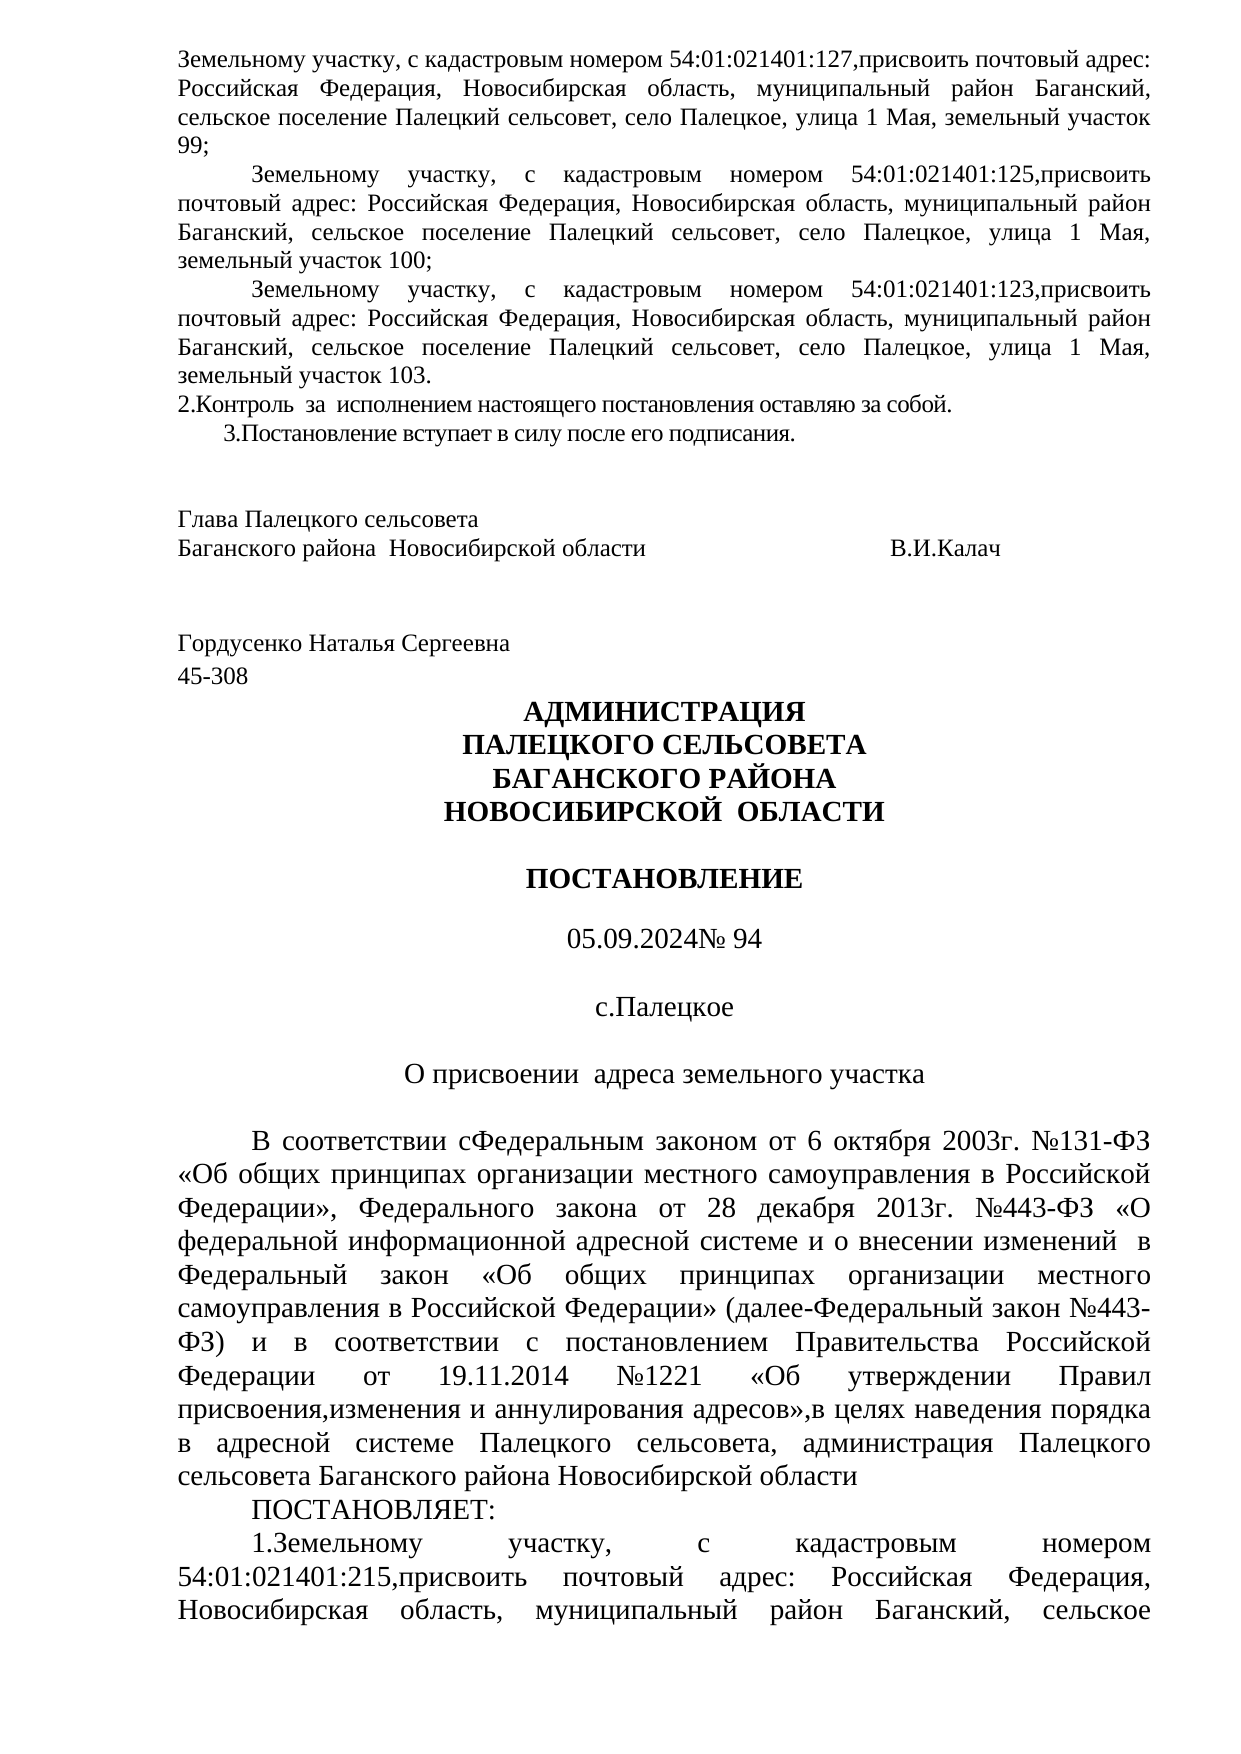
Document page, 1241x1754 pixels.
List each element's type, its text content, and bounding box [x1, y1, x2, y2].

text В соответствии сФедеральным законом от 6 октября 2003г. №131-ФЗ «Об общих принципах организации местного самоуправления в Российской Федерации», Федерального закона от 28 декабря 2013г. №443-ФЗ «О федеральной информационной адресной системе и о внесении изменений в Федеральный закон «Об общих принципах организации местного самоуправления в Российской Федерации» (далее-Федеральный закон №443-ФЗ) и в соответствии с постановлением Правительства Российской Федерации от 19.11.2014 №1221 «Об утверждении Правил присвоения,изменения и аннулирования адресов»,в целях наведения порядка в адресной системе Палецкого сельсовета, администрация Палецкого сельсовета Баганского района Новосибирской области [177, 1123, 1152, 1492]
text ПОСТАНОВЛЕНИЕ [177, 862, 1152, 895]
text Земельному участку, с кадастровым номером 54:01:021401:123,присвоить почтовый адрес: Российская Федерация, Новосибирская область, муниципальный район Баганский, сельское поселение Палецкий сельсовет, село Палецкое, улица 1 Мая, земельный участок 103. [177, 274, 1152, 389]
text О присвоении адреса земельного участка [177, 1056, 1152, 1089]
text ПАЛЕЦКОГО СЕЛЬСОВЕТА [177, 727, 1152, 761]
text БАГАНСКОГО РАЙОНА [177, 761, 1152, 794]
text 3.Постановление вступает в силу после его подписания. [177, 418, 1152, 447]
text с.Палецкое [177, 989, 1152, 1022]
text Земельному участку, с кадастровым номером 54:01:021401:125,присвоить почтовый адрес: Российская Федерация, Новосибирская область, муниципальный район Баганский, сельское поселение Палецкий сельсовет, село Палецкое, улица 1 Мая, земельный участок 100; [177, 159, 1152, 274]
text АДМИНИСТРАЦИЯ [177, 694, 1152, 727]
text Гордусенко Наталья Сергеевна [177, 628, 1152, 657]
text 45-308 [177, 661, 1152, 690]
text ПОСТАНОВЛЯЕТ: [177, 1492, 1152, 1525]
text Баганского района Новосибирской области В.И.Калач [177, 533, 1152, 562]
text 05.09.2024№ 94 [177, 922, 1152, 955]
text НОВОСИБИРСКОЙ ОБЛАСТИ [177, 794, 1152, 828]
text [177, 1525, 1152, 1626]
text 2.Контроль за исполнением настоящего постановления оставляю за собой. [177, 389, 1152, 418]
text Земельному участку, с кадастровым номером 54:01:021401:127,присвоить почтовый адрес: Российская Федерация, Новосибирская область, муниципальный район Баганский, сельское поселение Палецкий сельсовет, село Палецкое, улица 1 Мая, земельный участок 99; [177, 44, 1152, 159]
text Глава Палецкого сельсовета [177, 504, 1152, 533]
